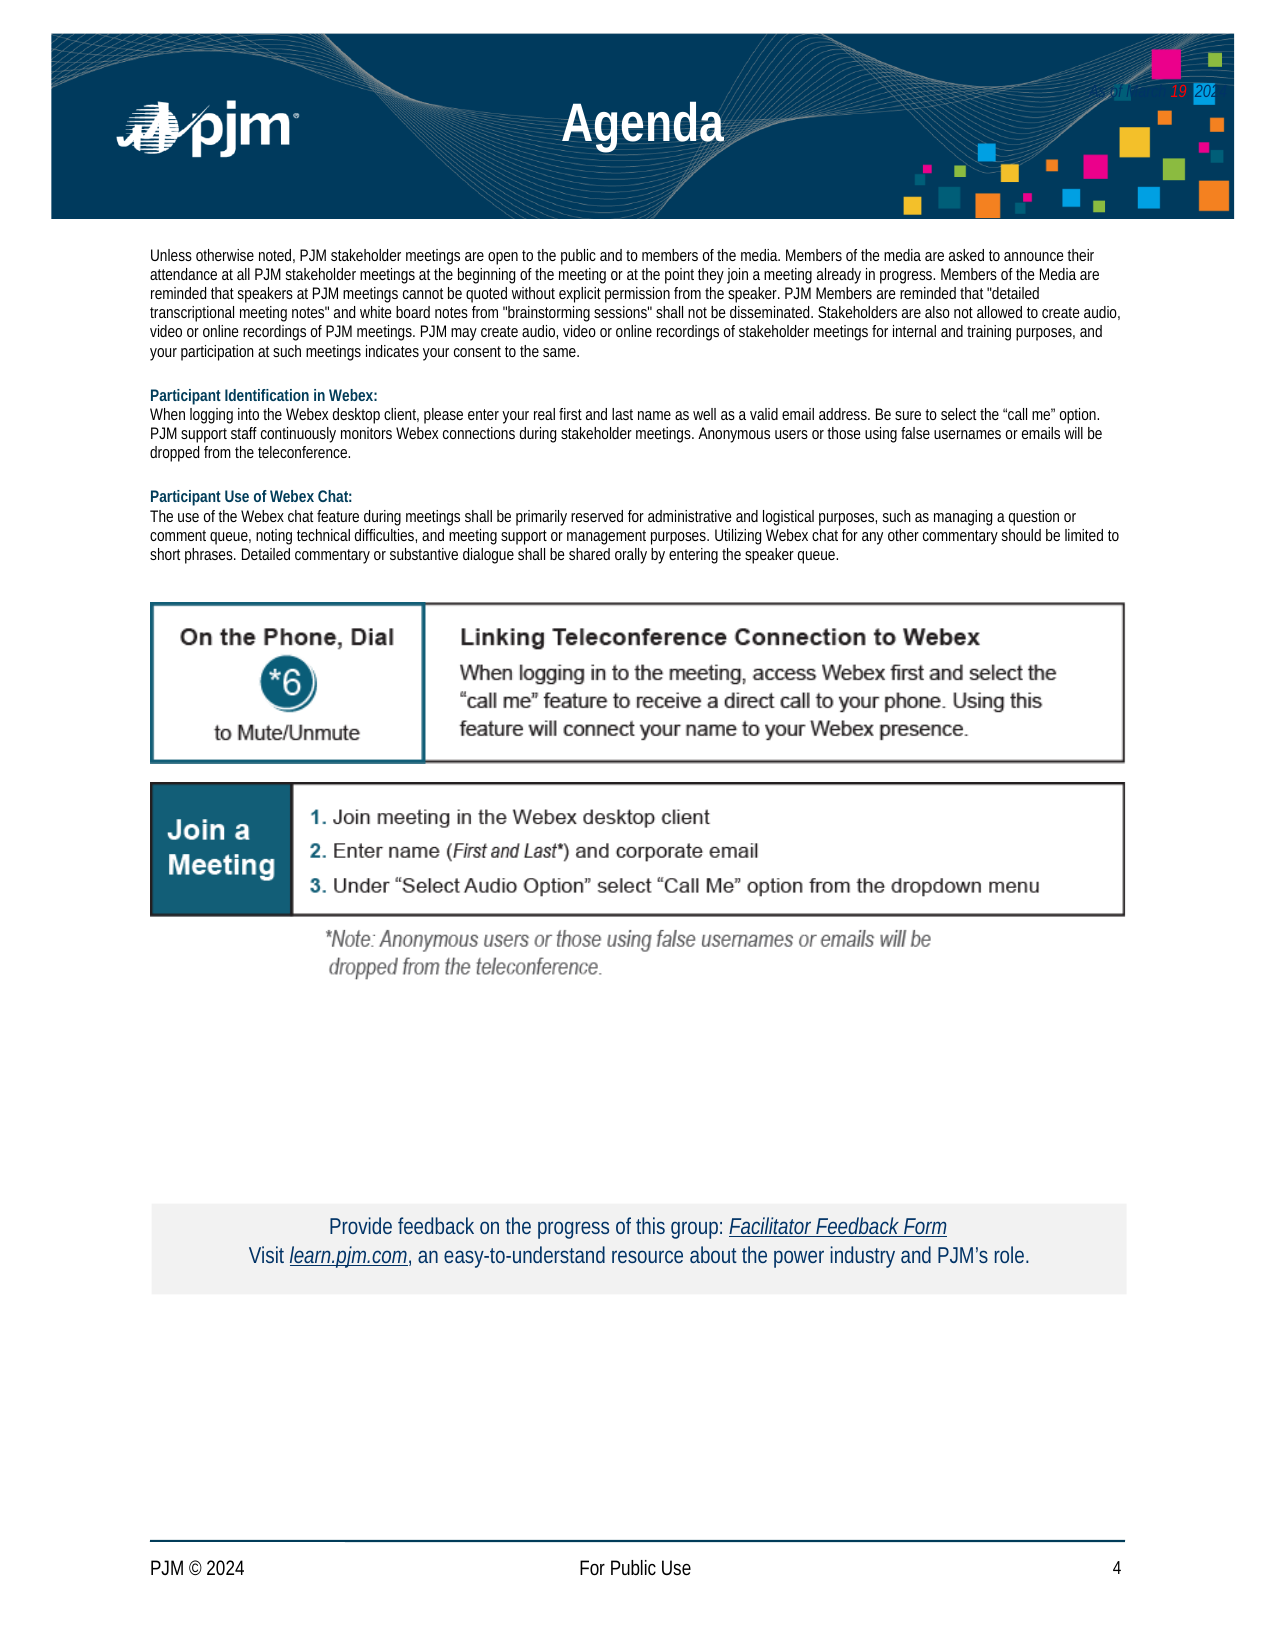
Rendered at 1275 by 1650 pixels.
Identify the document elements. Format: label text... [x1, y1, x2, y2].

text Unless otherwise noted, PJM stakeholder meetings are open to the public and to members of the media. Members of the media are asked to announce their attendance at all PJM stakeholder meetings at the beginning of the meeting or at the point they join a meeting already in progress. Members of the Media are reminded that speakers at PJM meetings cannot be quoted without explicit permission from the speaker. PJM Members are reminded that "detailed transcriptional meeting notes" and white board notes from "brainstorming sessions" shall not be disseminated. Stakeholders are also not allowed to create audio, video or online recordings of PJM meetings. PJM may create audio, video or online recordings of stakeholder meetings for internal and training purposes, and your participation at such meetings indicates your consent to the same. [150, 246, 1125, 361]
text The use of the Webex chat feature during meetings shall be primarily reserved for administrative and logistical purposes, such as managing a question or comment queue, noting technical difficulties, and meeting support or management purposes. Utilizing Webex chat for any other commentary should be limited to short phrases. Detailed commentary or substantive dialogue shall be shared orally by entering the speaker queue. [150, 506, 1125, 564]
subtitle Participant Use of Webex Chat: [150, 487, 1125, 506]
text When logging into the Webex desktop client, please enter your real first and last name as well as a valid email address. Be sure to select the “call me” option. [150, 405, 1125, 424]
text PJM support staff continuously monitors Webex connections during stakeholder meetings. Anonymous users or those using false usernames or emails will be dropped from the teleconference. [150, 424, 1125, 462]
subtitle Participant Identification in Webex: [150, 386, 1125, 405]
picture [150, 602, 1125, 764]
picture [51, 32, 1235, 219]
picture [150, 782, 1125, 983]
